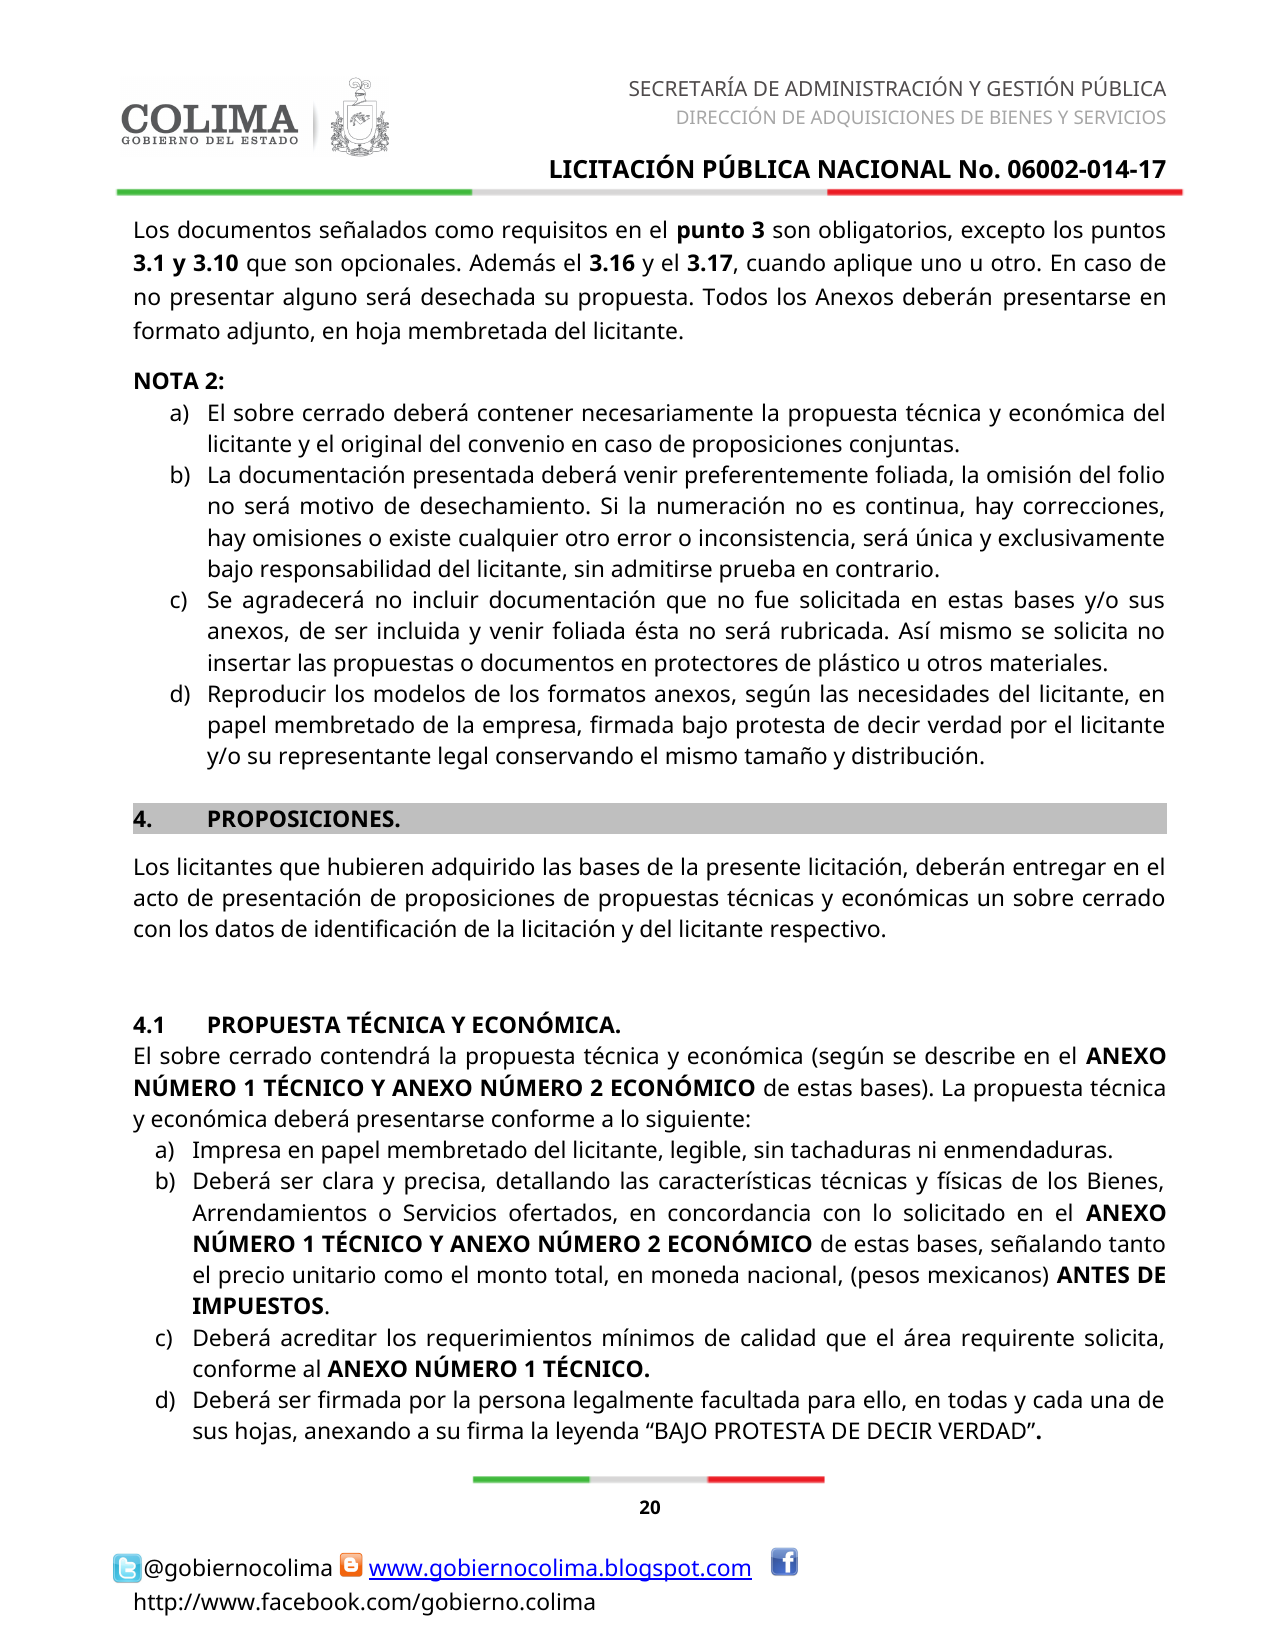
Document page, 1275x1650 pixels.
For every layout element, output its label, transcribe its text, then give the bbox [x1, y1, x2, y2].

text Los documentos señalados como requisitos en el punto 3 son obligatorios, excepto los puntos 3.1 y 3.10 que son opcionales. Además el 3.16 y el 3.17, cuando aplique uno u otro. En caso de no presentar alguno será desechada su propuesta. Todos los Anexos deberán presentarse en formato adjunto, en hoja membretada del licitante. [133, 213, 1167, 346]
list Se agradecerá no incluir documentación que no fue solicitada en estas bases y/o sus anexos, de ser incluida y venir foliada ésta no será rubricada. Así mismo se solicita no insertar las propuestas o documentos en protectores de plástico u otros materiales. [169, 584, 1167, 678]
text 4.1 PROPUESTA TÉCNICA Y ECONÓMICA. [133, 1009, 1167, 1040]
list Deberá ser clara y precisa, detallando las características técnicas y físicas de los Bienes, Arrendamientos o Servicios ofertados, en concordancia con lo solicitado en el ANEXO NÚMERO 1 TÉCNICO Y ANEXO NÚMERO 2 ECONÓMICO de estas bases, señalando tanto el precio unitario como el monto total, en moneda nacional, (pesos mexicanos) ANTES DE IMPUESTOS. [154, 1165, 1167, 1321]
list Impresa en papel membretado del licitante, legible, sin tachaduras ni enmendaduras. [154, 1134, 1167, 1165]
text El sobre cerrado contendrá la propuesta técnica y económica (según se describe en el ANEXO NÚMERO 1 TÉCNICO Y ANEXO NÚMERO 2 ECONÓMICO de estas bases). La propuesta técnica y económica deberá presentarse conforme a lo siguiente: [133, 1040, 1167, 1134]
picture [770, 1547, 799, 1577]
picture [472, 1466, 828, 1490]
list Deberá acreditar los requerimientos mínimos de calidad que el área requirente solicita, conforme al ANEXO NÚMERO 1 TÉCNICO. [154, 1321, 1167, 1384]
list La documentación presentada deberá venir preferentemente foliada, la omisión del folio no será motivo de desechamiento. Si la numeración no es continua, hay correcciones, hay omisiones o existe cualquier otro error o inconsistencia, será única y exclusivamente bajo responsabilidad del licitante, sin admitirse prueba en contrario. [169, 459, 1167, 584]
text Los licitantes que hubieren adquirido las bases de la presente licitación, deberán entregar en el acto de presentación de proposiciones de propuestas técnicas y económicas un sobre cerrado con los datos de identificación de la licitación y del licitante respectivo. [133, 851, 1167, 944]
text 4. PROPOSICIONES. [133, 803, 1167, 834]
list Reproducir los modelos de los formatos anexos, según las necesidades del licitante, en papel membretado de la empresa, firmada bajo protesta de decir verdad por el licitante y/o su representante legal conservando el mismo tamaño y distribución. [169, 678, 1167, 771]
picture [120, 76, 389, 157]
picture [339, 1552, 363, 1577]
list Deberá ser firmada por la persona legalmente facultada para ello, en todas y cada una de sus hojas, anexando a su firma la leyenda “BAJO PROTESTA DE DECIR VERDAD”. [154, 1384, 1167, 1446]
picture [111, 183, 1189, 204]
picture [112, 1553, 143, 1584]
list El sobre cerrado deberá contener necesariamente la propuesta técnica y económica del licitante y el original del convenio en caso de proposiciones conjuntas. [169, 396, 1167, 459]
text NOTA 2: [133, 365, 1167, 396]
